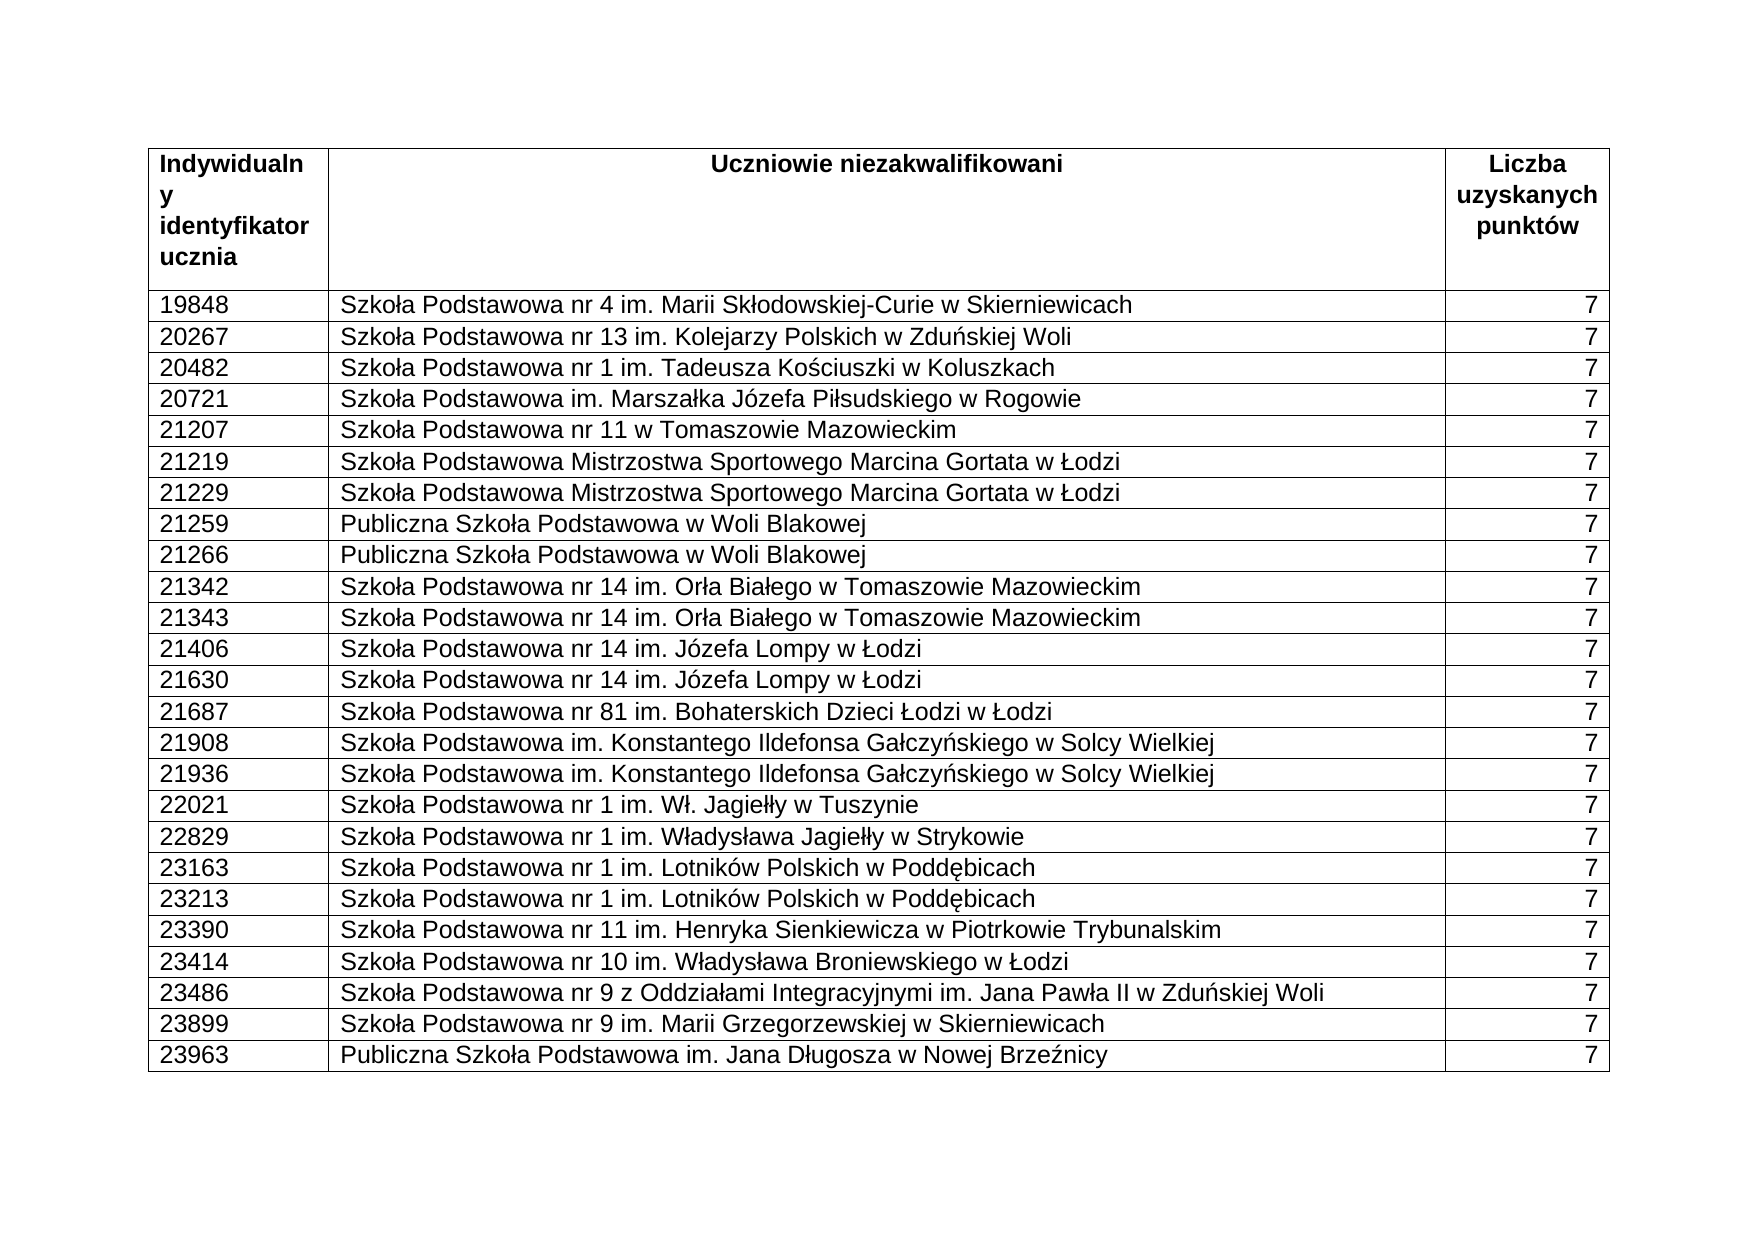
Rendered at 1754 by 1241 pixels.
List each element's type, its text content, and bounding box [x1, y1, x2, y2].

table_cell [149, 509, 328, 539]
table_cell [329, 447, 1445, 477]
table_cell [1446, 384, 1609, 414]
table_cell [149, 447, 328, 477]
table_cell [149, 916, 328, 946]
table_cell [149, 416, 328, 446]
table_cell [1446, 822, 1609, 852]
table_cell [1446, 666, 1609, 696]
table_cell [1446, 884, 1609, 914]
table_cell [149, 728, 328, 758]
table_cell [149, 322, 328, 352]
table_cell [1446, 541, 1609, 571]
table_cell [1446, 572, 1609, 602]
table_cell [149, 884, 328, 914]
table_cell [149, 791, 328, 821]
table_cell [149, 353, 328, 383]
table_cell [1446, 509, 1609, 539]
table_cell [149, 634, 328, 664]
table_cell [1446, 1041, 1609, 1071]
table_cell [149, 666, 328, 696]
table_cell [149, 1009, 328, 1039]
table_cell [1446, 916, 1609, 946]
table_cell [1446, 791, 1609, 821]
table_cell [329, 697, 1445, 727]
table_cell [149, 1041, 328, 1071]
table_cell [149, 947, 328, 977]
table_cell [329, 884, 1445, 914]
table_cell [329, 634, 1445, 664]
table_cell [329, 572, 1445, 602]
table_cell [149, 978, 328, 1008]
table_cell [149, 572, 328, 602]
table_header Uczniowie niezakwalifikowani [329, 149, 1445, 289]
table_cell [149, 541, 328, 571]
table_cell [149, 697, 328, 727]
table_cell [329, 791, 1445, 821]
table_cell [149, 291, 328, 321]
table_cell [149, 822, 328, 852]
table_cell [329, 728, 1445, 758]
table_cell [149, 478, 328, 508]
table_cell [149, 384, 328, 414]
table_header Indywidualny identyfikator ucznia [149, 149, 328, 289]
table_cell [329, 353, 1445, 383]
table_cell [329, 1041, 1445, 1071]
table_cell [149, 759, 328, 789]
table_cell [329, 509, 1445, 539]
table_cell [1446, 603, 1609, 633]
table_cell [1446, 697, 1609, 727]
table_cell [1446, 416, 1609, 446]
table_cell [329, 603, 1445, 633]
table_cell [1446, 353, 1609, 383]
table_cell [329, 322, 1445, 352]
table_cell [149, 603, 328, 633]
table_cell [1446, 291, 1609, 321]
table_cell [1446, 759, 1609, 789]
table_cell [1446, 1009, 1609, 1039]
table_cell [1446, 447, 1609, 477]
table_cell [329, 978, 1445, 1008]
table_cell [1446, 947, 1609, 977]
table_header Liczba uzyskanych punktów [1446, 149, 1609, 289]
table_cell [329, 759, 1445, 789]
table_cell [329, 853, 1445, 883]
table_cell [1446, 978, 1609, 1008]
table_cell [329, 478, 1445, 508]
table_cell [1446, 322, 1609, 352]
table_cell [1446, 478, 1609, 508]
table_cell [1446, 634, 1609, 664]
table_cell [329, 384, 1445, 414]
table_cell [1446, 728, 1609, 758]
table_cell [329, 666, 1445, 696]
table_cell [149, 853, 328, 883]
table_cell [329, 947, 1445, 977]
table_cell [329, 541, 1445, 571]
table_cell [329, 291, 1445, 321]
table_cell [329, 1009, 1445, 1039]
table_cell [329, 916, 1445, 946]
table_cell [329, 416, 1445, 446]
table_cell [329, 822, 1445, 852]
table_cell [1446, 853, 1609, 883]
